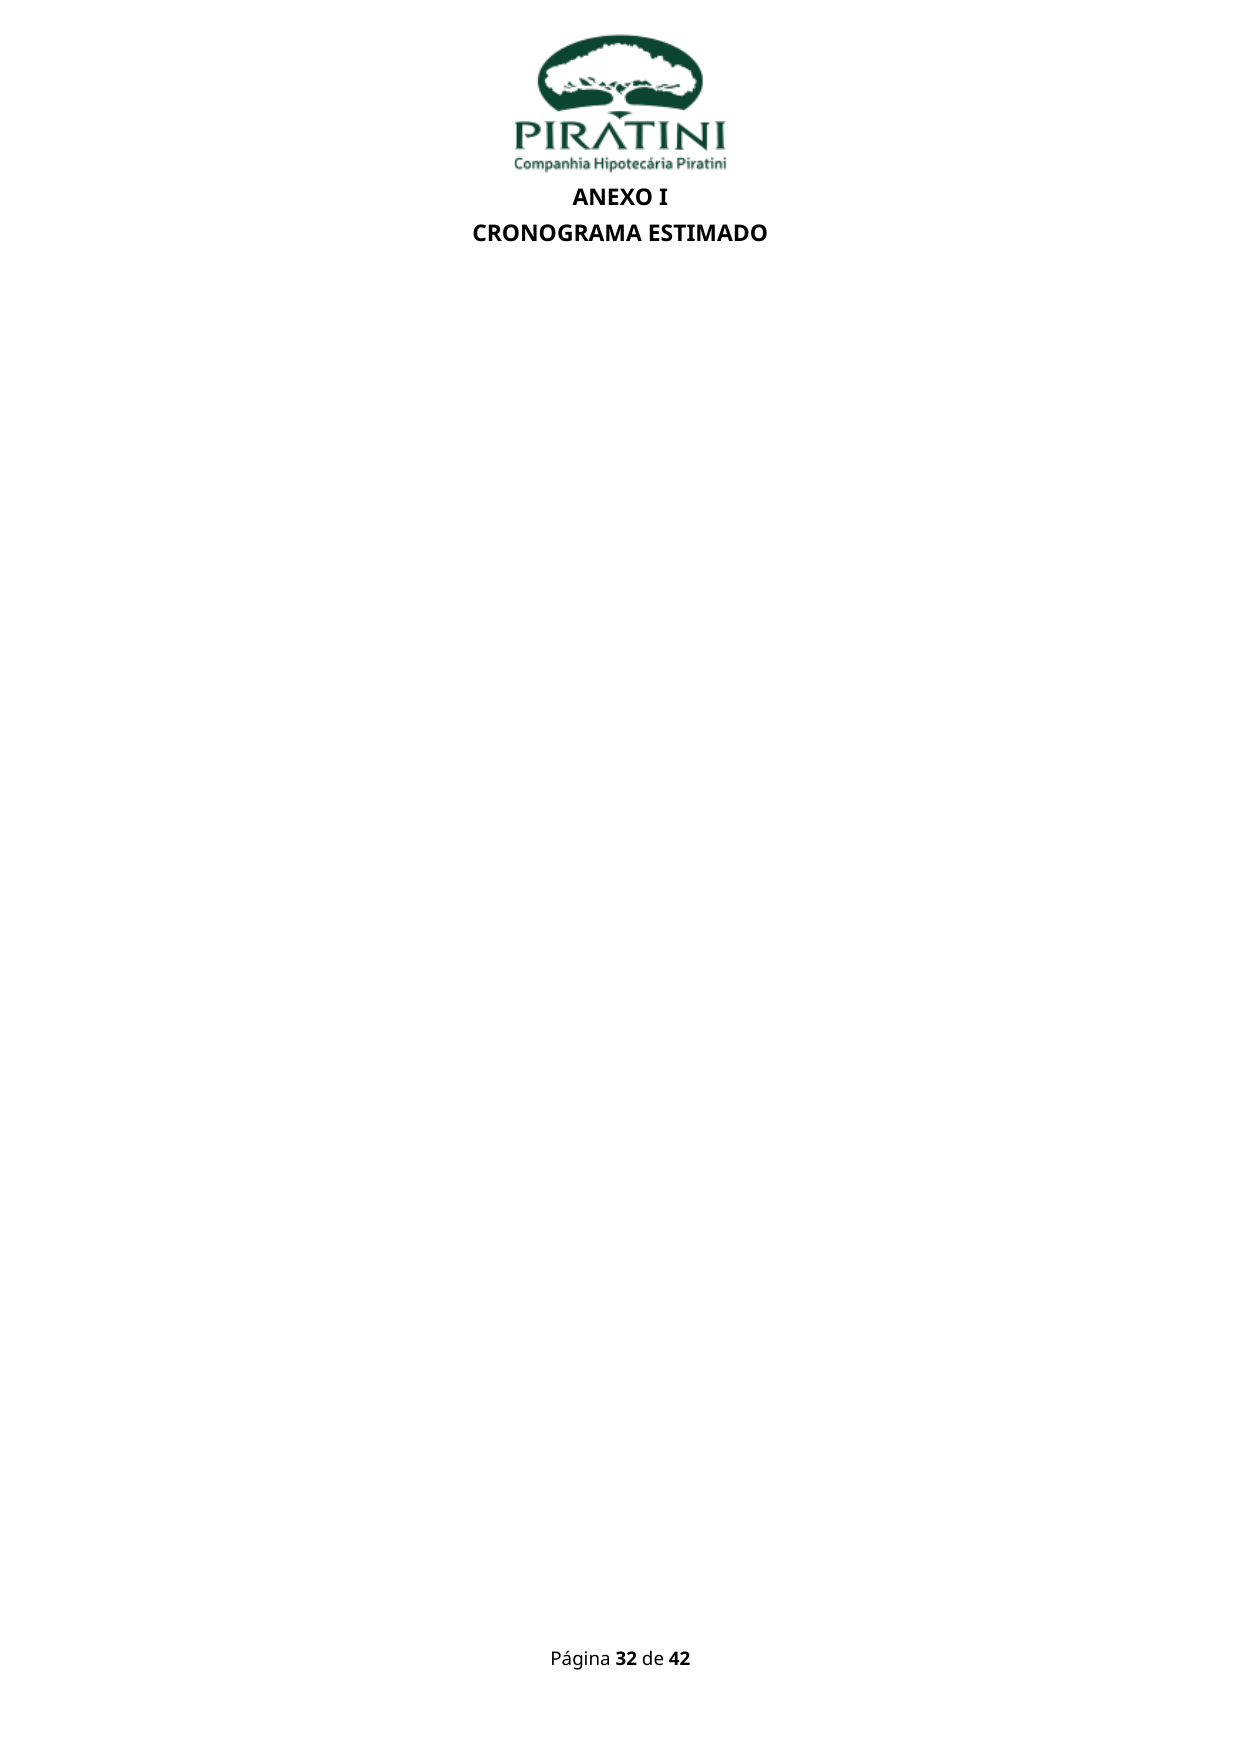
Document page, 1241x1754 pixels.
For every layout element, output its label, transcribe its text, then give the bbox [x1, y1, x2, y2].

text CRONOGRAMA ESTIMADO [112, 217, 1128, 248]
picture [514, 29, 727, 181]
text ANEXO I [112, 181, 1128, 212]
